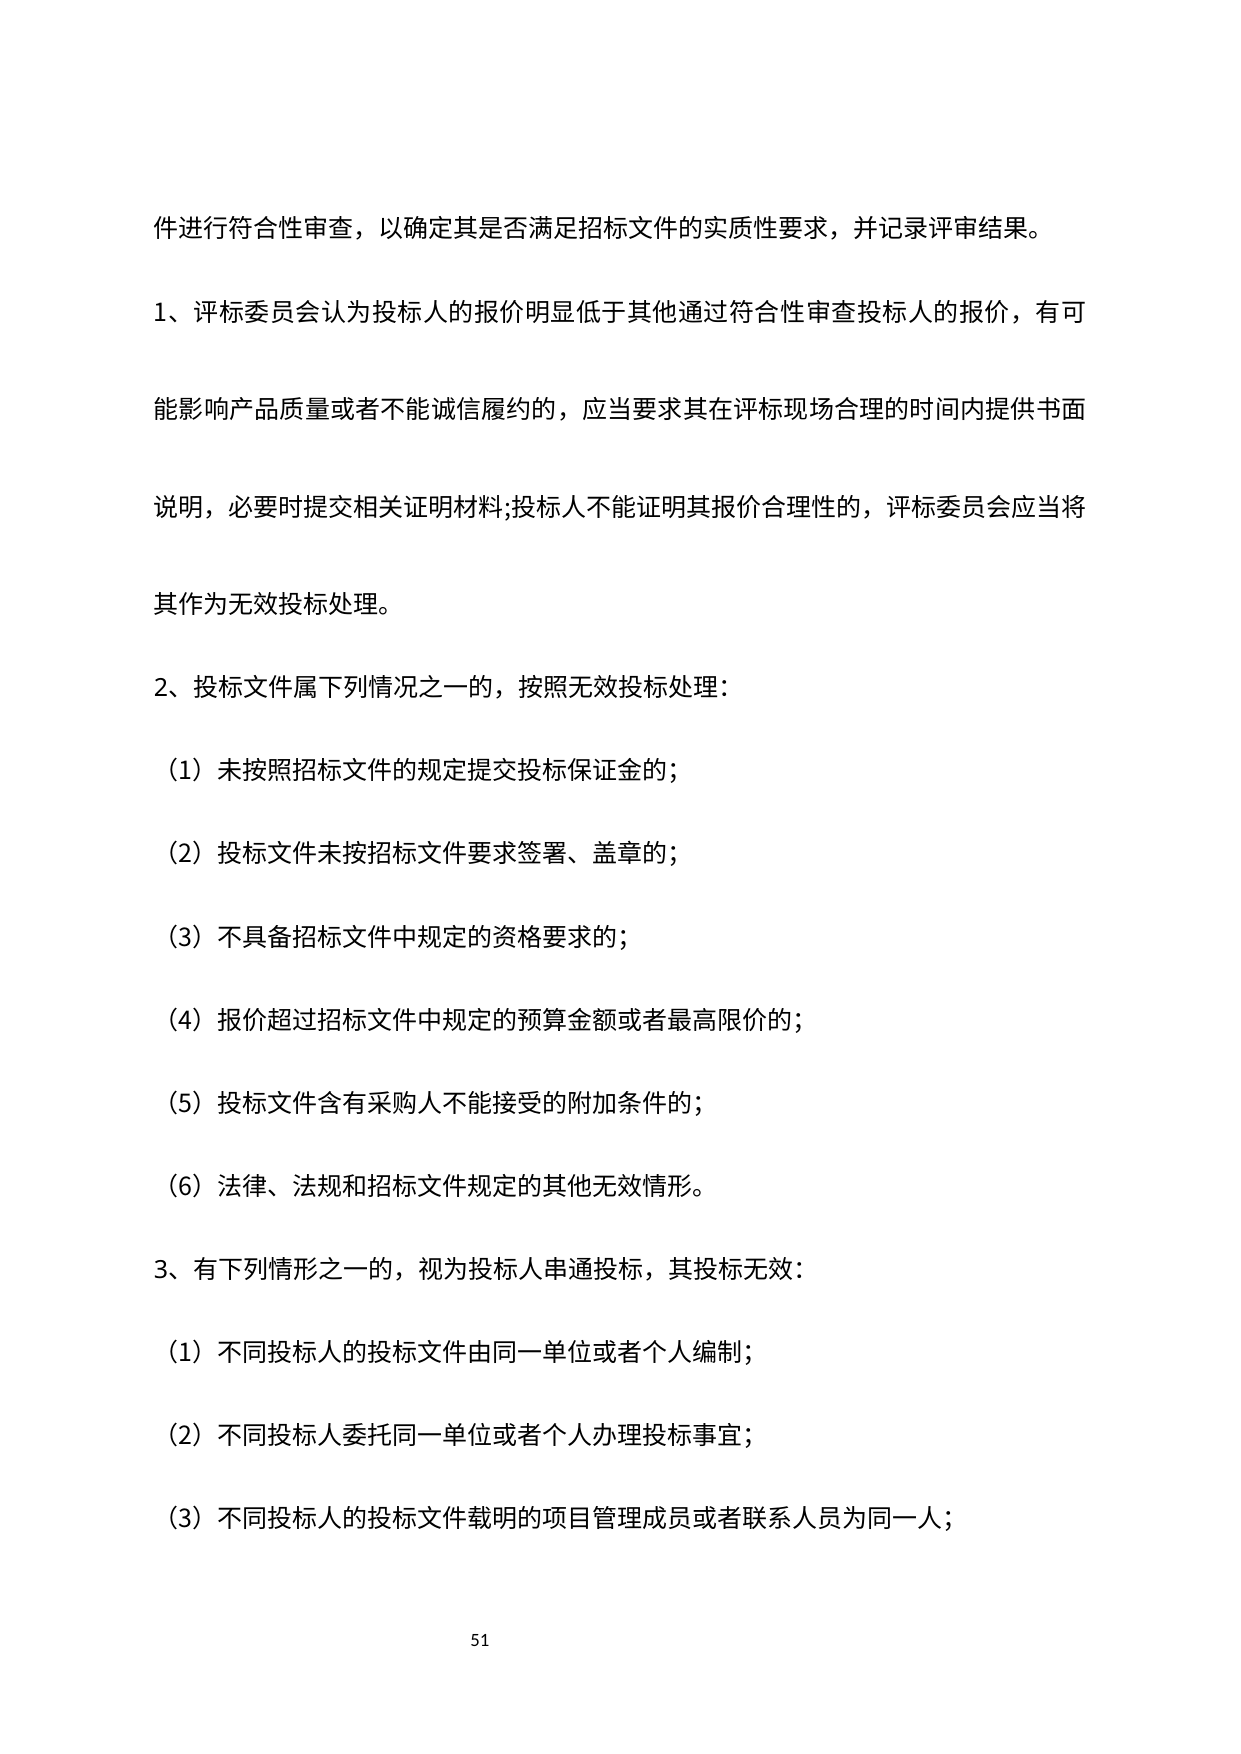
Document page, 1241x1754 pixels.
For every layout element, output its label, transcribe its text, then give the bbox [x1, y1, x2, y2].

text 2、投标文件属下列情况之一的，按照无效投标处理： [153, 653, 1087, 718]
text （6）法律、法规和招标文件规定的其他无效情形。 [153, 1152, 1087, 1217]
text （2）投标文件未按招标文件要求签署、盖章的； [153, 819, 1087, 884]
text （1）不同投标人的投标文件由同一单位或者个人编制； [153, 1318, 1087, 1383]
text （3）不同投标人的投标文件载明的项目管理成员或者联系人员为同一人； [153, 1484, 1087, 1549]
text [153, 194, 1087, 259]
text 1、评标委员会认为投标人的报价明显低于其他通过符合性审查投标人的报价，有可能影响产品质量或者不能诚信履约的，应当要求其在评标现场合理的时间内提供书面说明，必要时提交相关证明材料;投标人不能证明其报价合理性的，评标委员会应当将其作为无效投标处理。 [153, 278, 1087, 635]
text （5）投标文件含有采购人不能接受的附加条件的； [153, 1069, 1087, 1134]
text （2）不同投标人委托同一单位或者个人办理投标事宜； [153, 1401, 1087, 1466]
text （1）未按照招标文件的规定提交投标保证金的； [153, 736, 1087, 801]
text （3）不具备招标文件中规定的资格要求的； [153, 903, 1087, 968]
text 3、有下列情形之一的，视为投标人串通投标，其投标无效： [153, 1235, 1087, 1300]
text （4）报价超过招标文件中规定的预算金额或者最高限价的； [153, 986, 1087, 1051]
